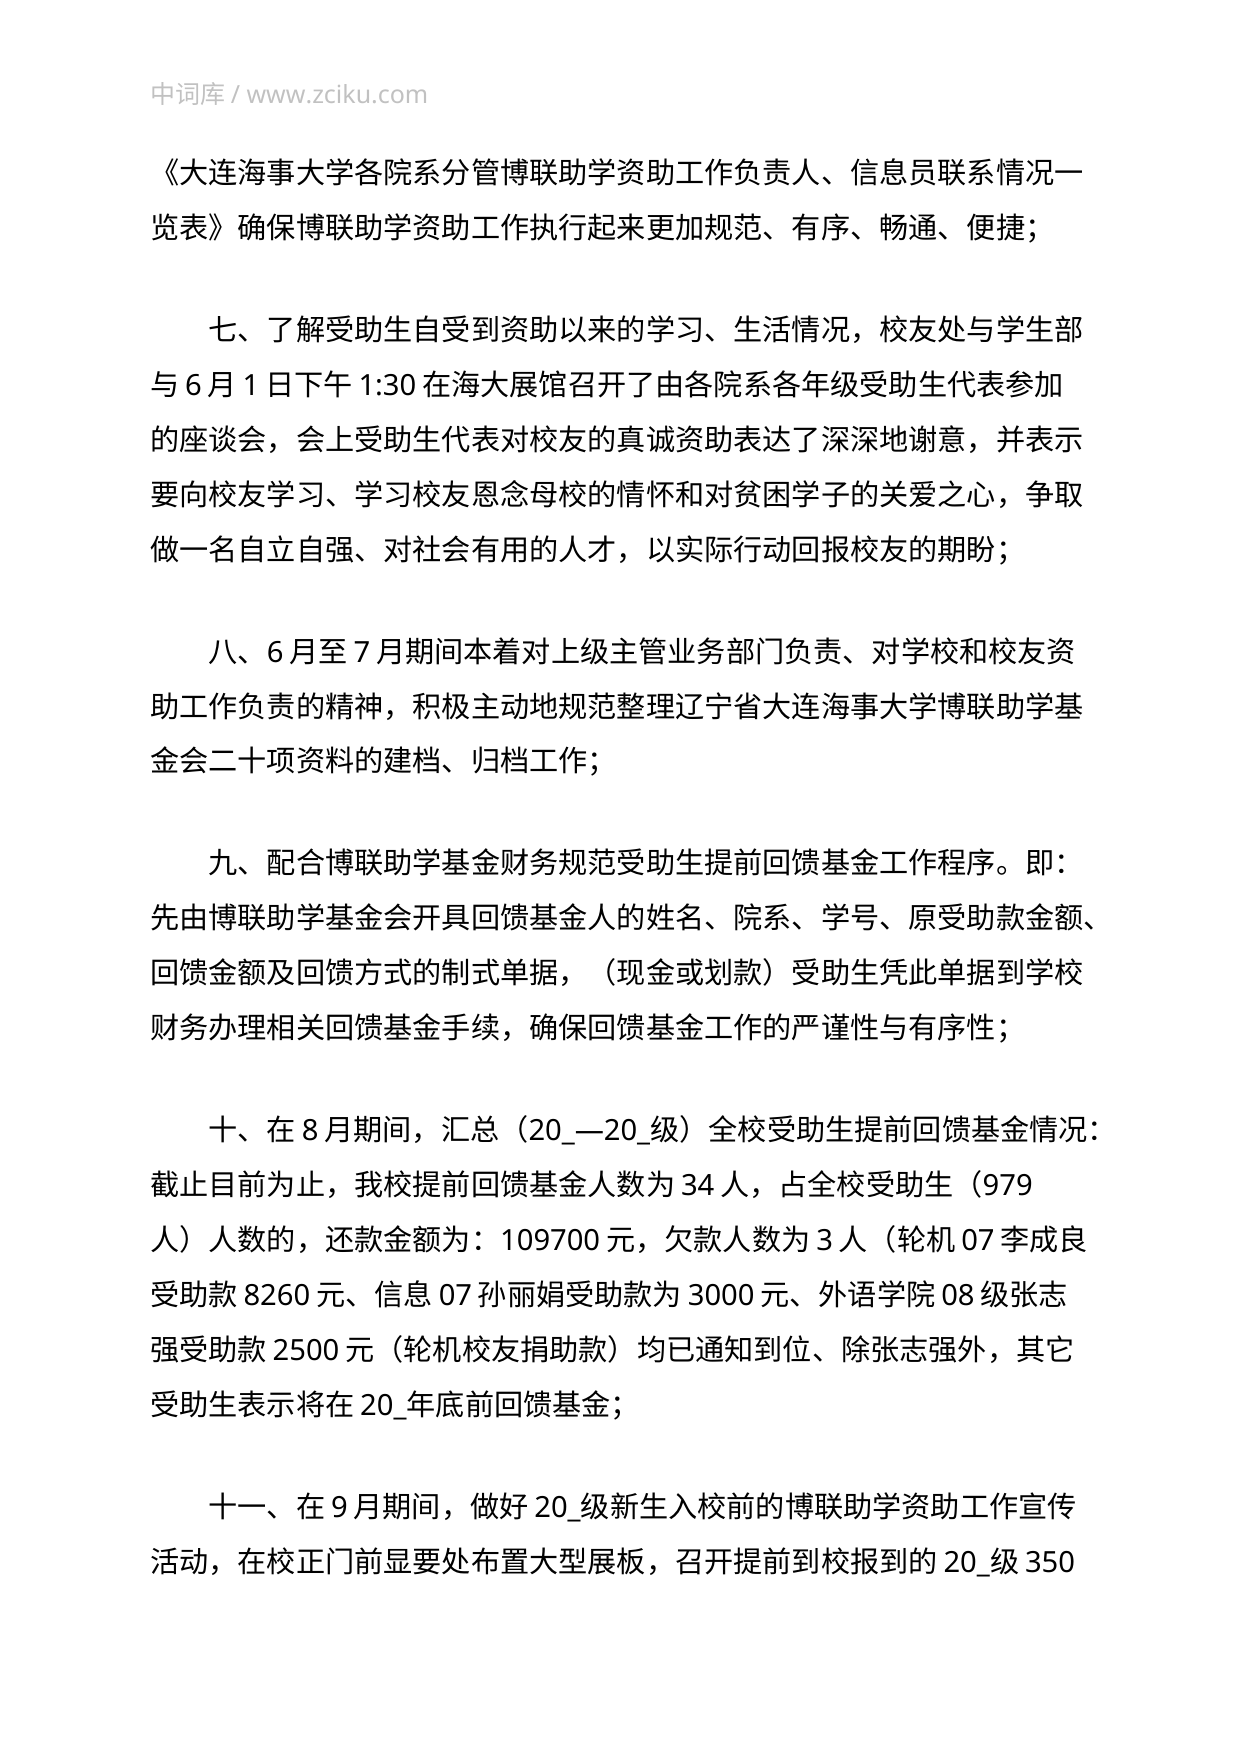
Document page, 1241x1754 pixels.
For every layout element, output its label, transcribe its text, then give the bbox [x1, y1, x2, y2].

text 十、在8月期间，汇总（20_—20_级）全校受助生提前回馈基金情况：截止目前为止，我校提前回馈基金人数为34人，占全校受助生（979人）人数的，还款金额为：109700元，欠款人数为3人（轮机07李成良受助款8260元、信息07孙丽娟受助款为3000元、外语学院08级张志强受助款2500元（轮机校友捐助款）均已通知到位、除张志强外，其它受助生表示将在20_年底前回馈基金； [150, 1106, 1090, 1424]
text 九、配合博联助学基金财务规范受助生提前回馈基金工作程序。即：先由博联助学基金会开具回馈基金人的姓名、院系、学号、原受助款金额、回馈金额及回馈方式的制式单据，（现金或划款）受助生凭此单据到学校财务办理相关回馈基金手续，确保回馈基金工作的严谨性与有序性； [150, 840, 1090, 1047]
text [150, 150, 1090, 247]
text 七、了解受助生自受到资助以来的学习、生活情况，校友处与学生部与6月1日下午1:30在海大展馆召开了由各院系各年级受助生代表参加的座谈会，会上受助生代表对校友的真诚资助表达了深深地谢意，并表示要向校友学习、学习校友恩念母校的情怀和对贫困学子的关爱之心，争取做一名自立自强、对社会有用的人才，以实际行动回报校友的期盼； [150, 307, 1090, 569]
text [150, 1483, 1090, 1581]
text 八、6月至7月期间本着对上级主管业务部门负责、对学校和校友资助工作负责的精神，积极主动地规范整理辽宁省大连海事大学博联助学基金会二十项资料的建档、归档工作； [150, 628, 1090, 780]
